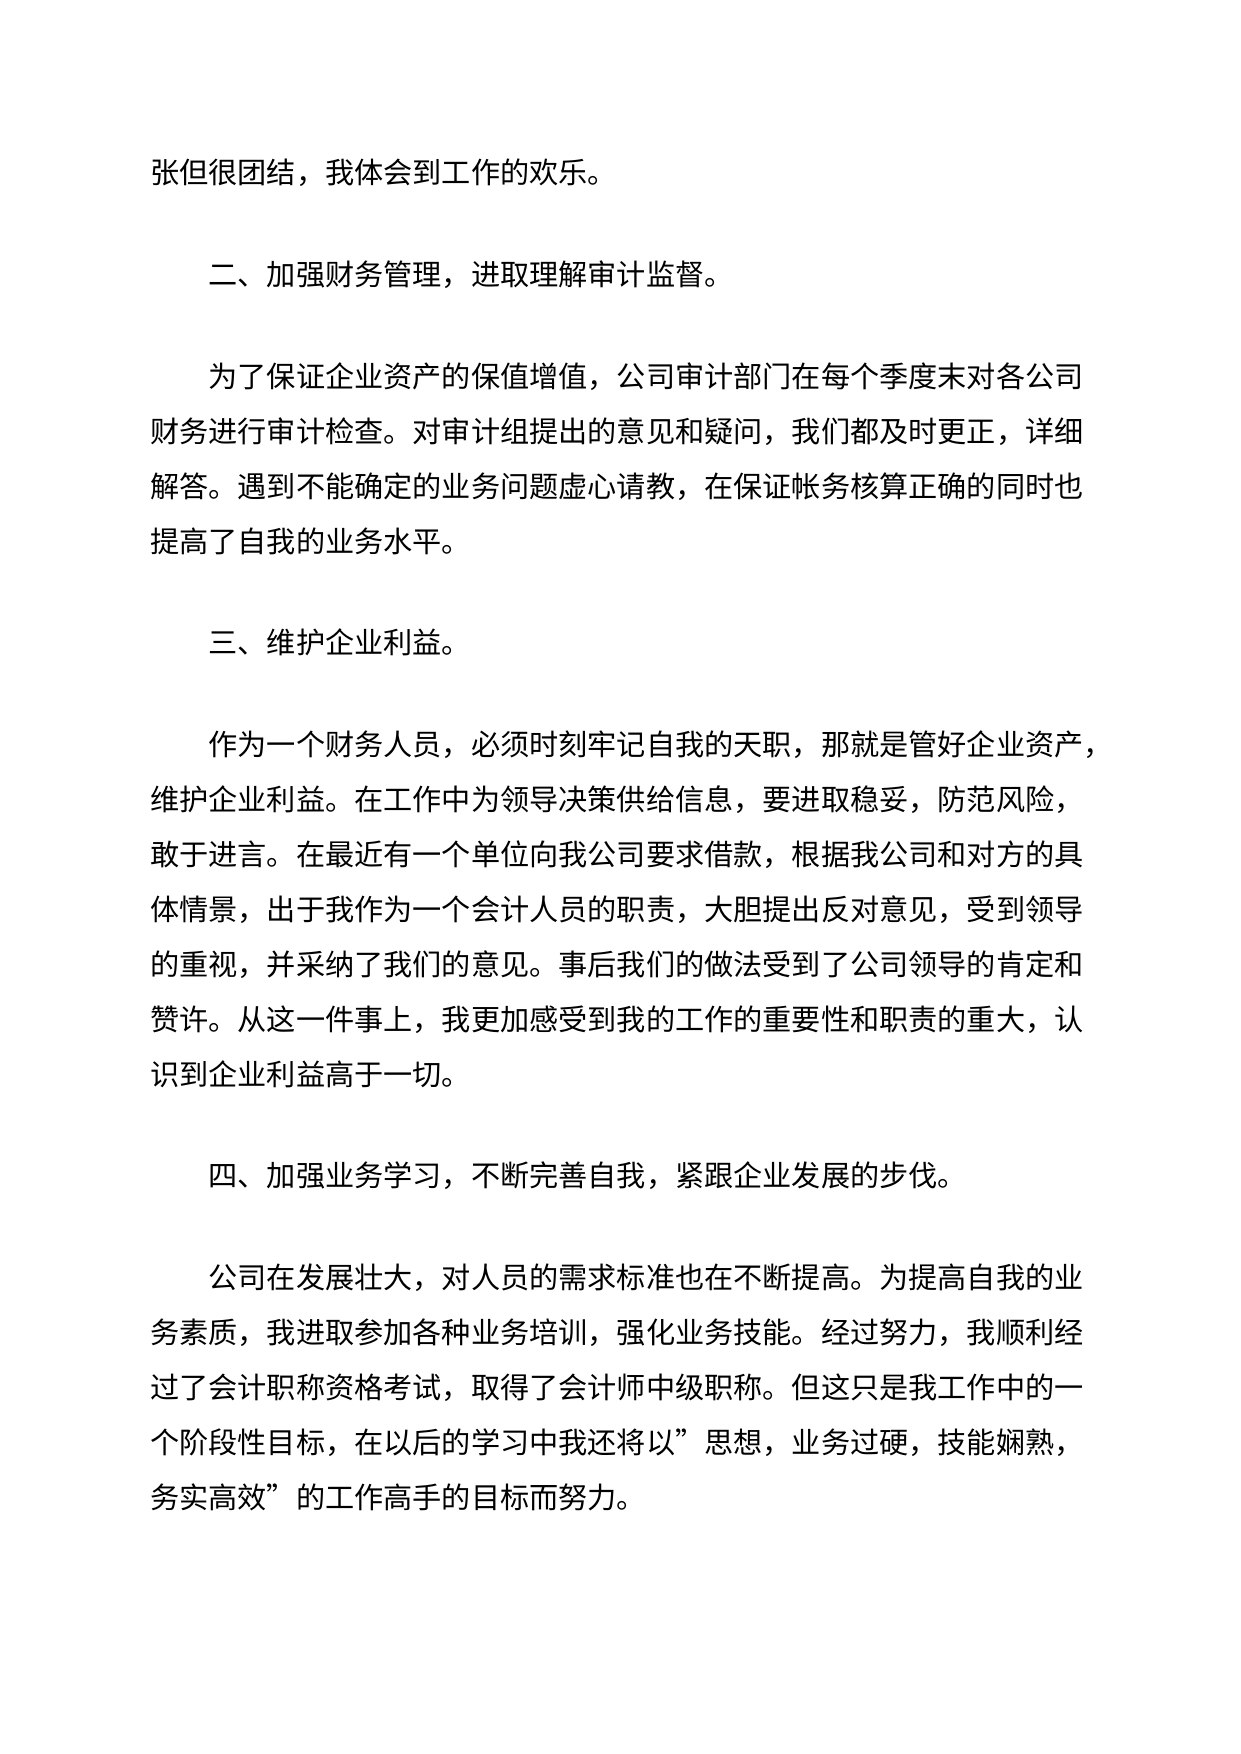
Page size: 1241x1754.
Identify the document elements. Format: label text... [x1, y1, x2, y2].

text 三、维护企业利益。 [150, 620, 1090, 662]
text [150, 150, 1090, 192]
text 二、加强财务管理，进取理解审计监督。 [150, 252, 1090, 294]
text 为了保证企业资产的保值增值，公司审计部门在每个季度末对各公司财务进行审计检查。对审计组提出的意见和疑问，我们都及时更正，详细解答。遇到不能确定的业务问题虚心请教，在保证帐务核算正确的同时也提高了自我的业务水平。 [150, 353, 1090, 561]
text 四、加强业务学习，不断完善自我，紧跟企业发展的步伐。 [150, 1153, 1090, 1195]
text 公司在发展壮大，对人员的需求标准也在不断提高。为提高自我的业务素质，我进取参加各种业务培训，强化业务技能。经过努力，我顺利经过了会计职称资格考试，取得了会计师中级职称。但这只是我工作中的一个阶段性目标，在以后的学习中我还将以”思想，业务过硬，技能娴熟，务实高效”的工作高手的目标而努力。 [150, 1255, 1090, 1517]
text 作为一个财务人员，必须时刻牢记自我的天职，那就是管好企业资产，维护企业利益。在工作中为领导决策供给信息，要进取稳妥，防范风险，敢于进言。在最近有一个单位向我公司要求借款，根据我公司和对方的具体情景，出于我作为一个会计人员的职责，大胆提出反对意见，受到领导的重视，并采纳了我们的意见。事后我们的做法受到了公司领导的肯定和赞许。从这一件事上，我更加感受到我的工作的重要性和职责的重大，认识到企业利益高于一切。 [150, 722, 1090, 1093]
